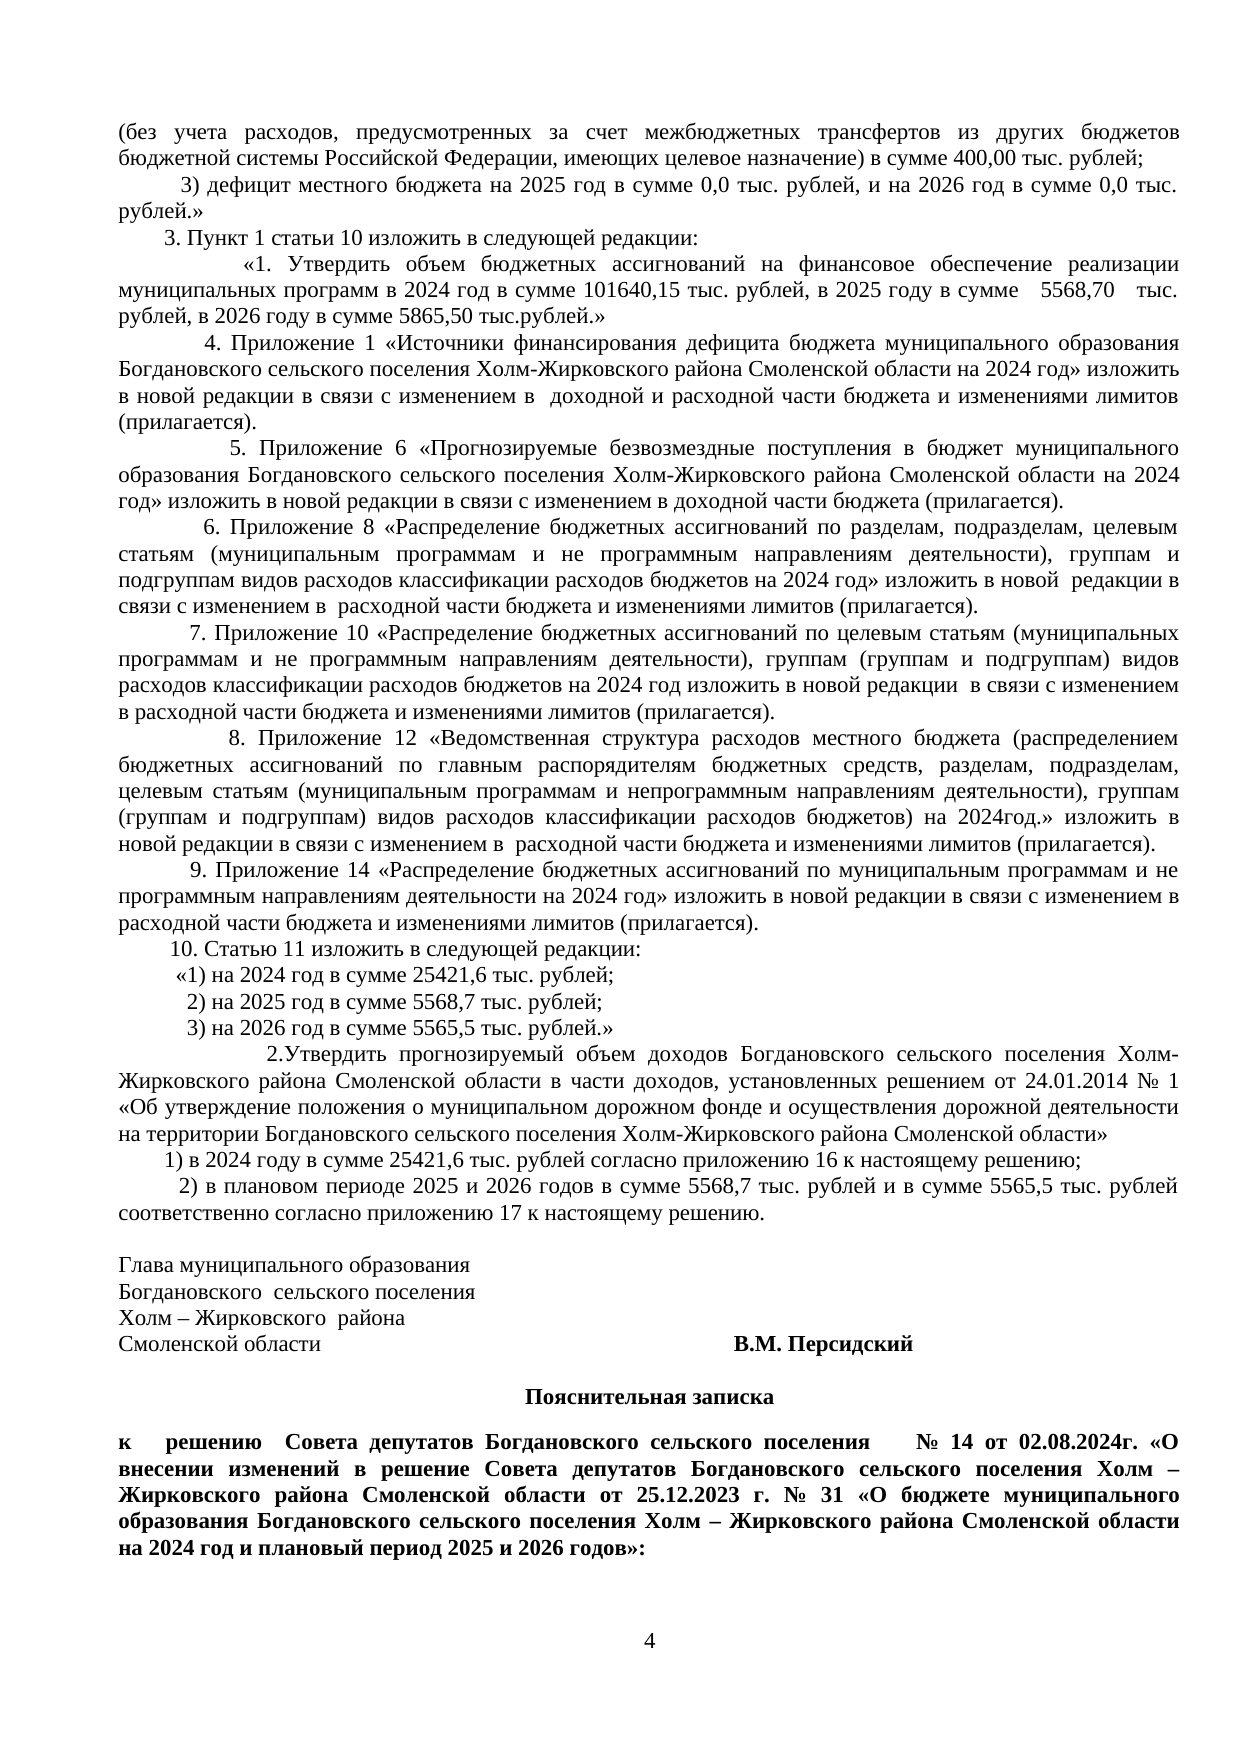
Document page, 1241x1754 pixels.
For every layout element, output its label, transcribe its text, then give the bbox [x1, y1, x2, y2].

text «1. Утвердить объем бюджетных ассигнований на финансовое обеспечение реализации муниципальных программ в 2024 год в сумме 101640,15 тыс. рублей, в 2025 году в сумме 5568,70 тыс. рублей, в 2026 году в сумме 5865,50 тыс.рублей.» [118, 250, 1181, 329]
text 3) дефицит местного бюджета на 2025 год в сумме 0,0 тыс. рублей, и на 2026 год в сумме 0,0 тыс. рублей.» [118, 171, 1181, 223]
text 3. Пункт 1 статьи 10 изложить в следующей редакции: [118, 223, 1181, 250]
text 1) в 2024 году в сумме 25421,6 тыс. рублей согласно приложению 16 к настоящему решению; [118, 1146, 1181, 1172]
text 8. Приложение 12 «Ведомственная структура расходов местного бюджета (распределением бюджетных ассигнований по главным распорядителям бюджетных средств, разделам, подразделам, целевым статьям (муниципальным программам и непрограммным направлениям деятельности), группам (группам и подгруппам) видов расходов классификации расходов бюджетов) на 2024год.» изложить в новой редакции в связи с изменением в расходной части бюджета и изменениями лимитов (прилагается). [118, 724, 1181, 856]
title к решению Совета депутатов Богдановского сельского поселения № 14 от 02.08.2024г. «О внесении изменений в решение Совета депутатов Богдановского сельского поселения Холм – Жирковского района Смоленской области от 25.12.2023 г. № 31 «О бюджете муниципального образования Богдановского сельского поселения Холм – Жирковского района Смоленской области на 2024 год и плановый период 2025 и 2026 годов»: [118, 1428, 1181, 1560]
text 6. Приложение 8 «Распределение бюджетных ассигнований по разделам, подразделам, целевым статьям (муниципальным программам и не программным направлениям деятельности), группам и подгруппам видов расходов классификации расходов бюджетов на 2024 год» изложить в новой редакции в связи с изменением в расходной части бюджета и изменениями лимитов (прилагается). [118, 513, 1181, 619]
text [118, 118, 1181, 171]
text 10. Статью 11 изложить в следующей редакции: [118, 935, 1181, 961]
text 4. Приложение 1 «Источники финансирования дефицита бюджета муниципального образования Богдановского сельского поселения Холм-Жирковского района Смоленской области на 2024 год» изложить в новой редакции в связи с изменением в доходной и расходной части бюджета и изменениями лимитов (прилагается). [118, 329, 1181, 434]
text Глава муниципального образования [118, 1251, 1181, 1278]
text Богдановского сельского поселения [118, 1278, 1181, 1304]
text «1) на 2024 год в сумме 25421,6 тыс. рублей; [118, 961, 1181, 988]
text 5. Приложение 6 «Прогнозируемые безвозмездные поступления в бюджет муниципального образования Богдановского сельского поселения Холм-Жирковского района Смоленской области на 2024 год» изложить в новой редакции в связи с изменением в доходной части бюджета (прилагается). [118, 434, 1181, 513]
text Смоленской области В.М. Персидский [118, 1330, 1181, 1357]
text 7. Приложение 10 «Распределение бюджетных ассигнований по целевым статьям (муниципальных программам и не программным направлениям деятельности), группам (группам и подгруппам) видов расходов классификации расходов бюджетов на 2024 год изложить в новой редакции в связи с изменением в расходной части бюджета и изменениями лимитов (прилагается). [118, 619, 1181, 724]
text 3) на 2026 год в сумме 5565,5 тыс. рублей.» [118, 1014, 1181, 1041]
text Холм – Жирковского района [118, 1304, 1181, 1330]
text Пояснительная записка [118, 1383, 1181, 1409]
text 2.Утвердить прогнозируемый объем доходов Богдановского сельского поселения Холм-Жирковского района Смоленской области в части доходов, установленных решением от 24.01.2014 № 1 «Об утверждение положения о муниципальном дорожном фонде и осуществления дорожной деятельности на территории Богдановского сельского поселения Холм-Жирковского района Смоленской области» [118, 1041, 1181, 1146]
text 2) в плановом периоде 2025 и 2026 годов в сумме 5568,7 тыс. рублей и в сумме 5565,5 тыс. рублей соответственно согласно приложению 17 к настоящему решению. [118, 1172, 1181, 1225]
text 2) на 2025 год в сумме 5568,7 тыс. рублей; [118, 988, 1181, 1014]
text 9. Приложение 14 «Распределение бюджетных ассигнований по муниципальным программам и не программным направлениям деятельности на 2024 год» изложить в новой редакции в связи с изменением в расходной части бюджета и изменениями лимитов (прилагается). [118, 856, 1181, 935]
